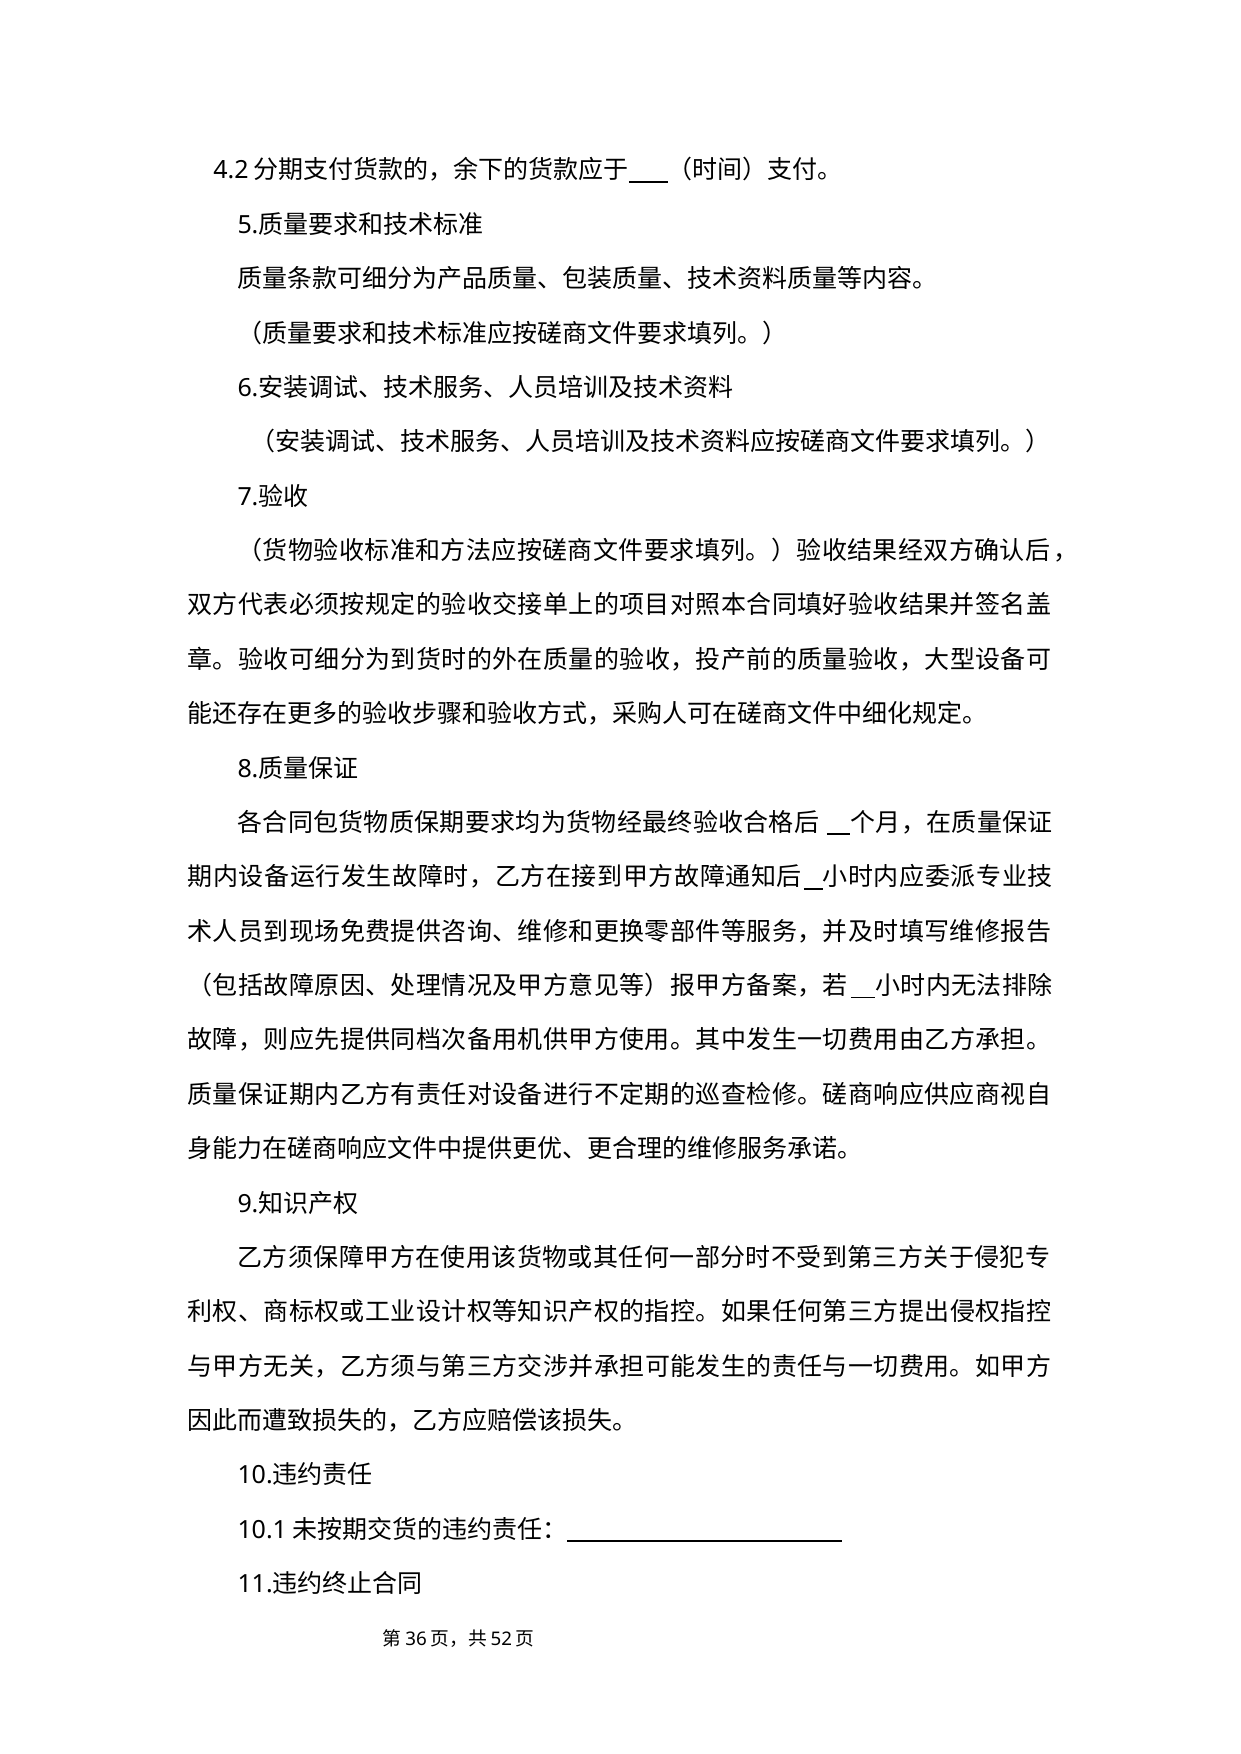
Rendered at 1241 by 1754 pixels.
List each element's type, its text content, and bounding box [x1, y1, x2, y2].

text （安装调试、技术服务、人员培训及技术资料应按磋商文件要求填列。） [187, 422, 1053, 458]
text 9.知识产权 [187, 1183, 1053, 1219]
text 8.质量保证 [187, 748, 1053, 784]
text 11.违约终止合同 [187, 1564, 1053, 1600]
text 7.验收 [187, 476, 1053, 512]
text 6.安装调试、技术服务、人员培训及技术资料 [187, 367, 1053, 404]
text 质量条款可细分为产品质量、包装质量、技术资料质量等内容。 [187, 259, 1053, 295]
text 4.2分期支付货款的，余下的货款应于 （时间）支付。 [187, 150, 1053, 186]
text 5.质量要求和技术标准 [187, 204, 1053, 241]
text （质量要求和技术标准应按磋商文件要求填列。） [187, 313, 1053, 349]
text 各合同包货物质保期要求均为货物经最终验收合格后 个月，在质量保证期内设备运行发生故障时，乙方在接到甲方故障通知后 小时内应委派专业技术人员到现场免费提供咨询、维修和更换零部件等服务，并及时填写维修报告（包括故障原因、处理情况及甲方意见等）报甲方备案，若 小时内无法排除故障，则应先提供同档次备用机供甲方使用。其中发生一切费用由乙方承担。质量保证期内乙方有责任对设备进行不定期的巡查检修。磋商响应供应商视自身能力在磋商响应文件中提供更优、更合理的维修服务承诺。 [187, 802, 1053, 1165]
text （货物验收标准和方法应按磋商文件要求填列。）验收结果经双方确认后，双方代表必须按规定的验收交接单上的项目对照本合同填好验收结果并签名盖章。验收可细分为到货时的外在质量的验收，投产前的质量验收，大型设备可能还存在更多的验收步骤和验收方式，采购人可在磋商文件中细化规定。 [187, 531, 1053, 730]
text 10.违约责任 [187, 1455, 1053, 1491]
text 乙方须保障甲方在使用该货物或其任何一部分时不受到第三方关于侵犯专利权、商标权或工业设计权等知识产权的指控。如果任何第三方提出侵权指控与甲方无关，乙方须与第三方交涉并承担可能发生的责任与一切费用。如甲方因此而遭致损失的，乙方应赔偿该损失。 [187, 1237, 1053, 1437]
text 10.1未按期交货的违约责任： [187, 1509, 1053, 1546]
